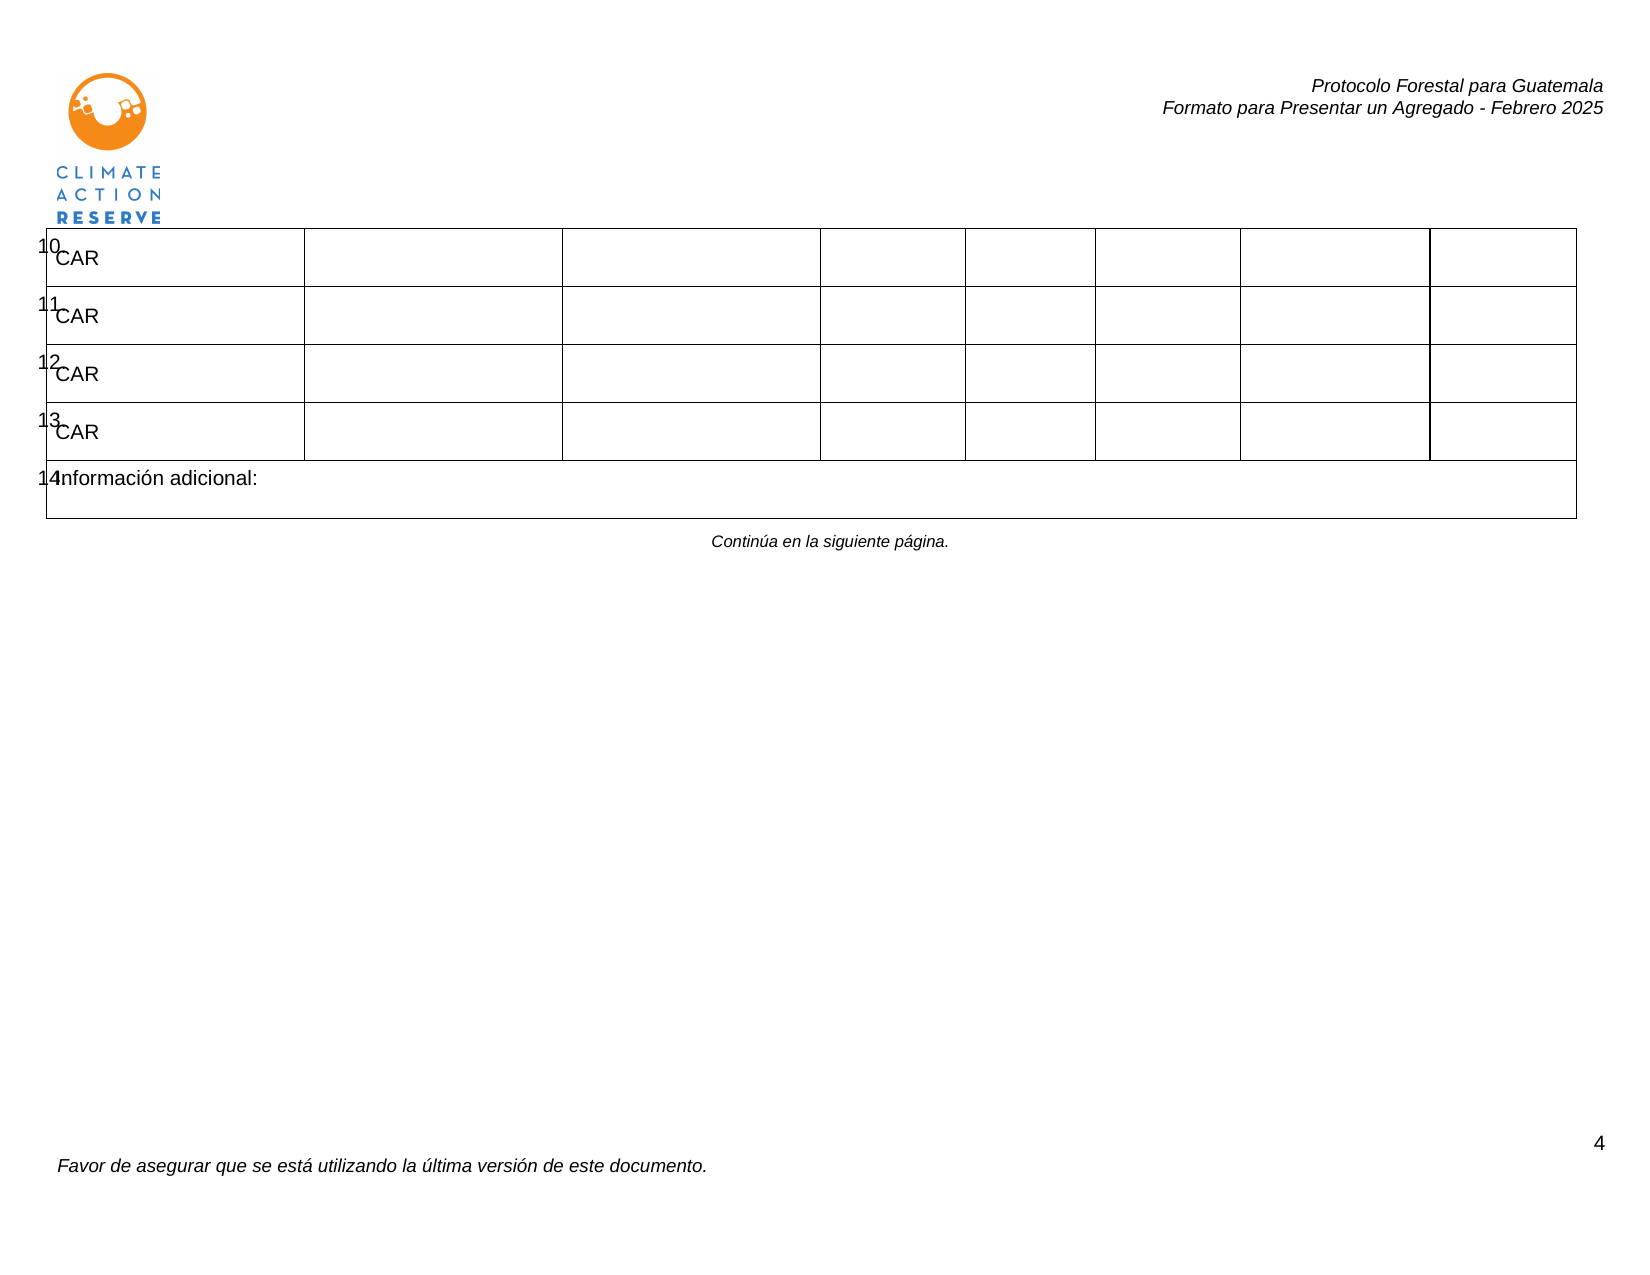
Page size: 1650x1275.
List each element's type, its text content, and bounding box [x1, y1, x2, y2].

table_cell [305, 403, 562, 460]
table_cell [29, 344, 46, 402]
table_cell [1241, 345, 1429, 402]
table_cell [563, 403, 820, 460]
table_cell [821, 345, 965, 402]
table_cell [821, 287, 965, 344]
text Continúa en la siguiente página. [57, 531, 1605, 551]
table_cell [305, 229, 562, 286]
table_cell [966, 229, 1095, 286]
table_cell [29, 402, 46, 460]
table_cell [563, 229, 820, 286]
table_cell CAR [47, 287, 304, 344]
table_cell [966, 287, 1095, 344]
table_cell [29, 286, 46, 344]
picture [57, 73, 160, 224]
table_cell [1241, 403, 1429, 460]
table_cell [305, 345, 562, 402]
table_cell [1096, 229, 1240, 286]
table_cell [1096, 403, 1240, 460]
table_cell Información adicional: [47, 461, 1576, 518]
table_cell [1241, 287, 1429, 344]
table_cell [821, 229, 965, 286]
table_cell CAR [47, 403, 304, 460]
table_cell [1431, 229, 1576, 286]
table_cell [1096, 345, 1240, 402]
table_cell [563, 345, 820, 402]
table_cell CAR [47, 345, 304, 402]
table_cell [29, 228, 46, 286]
table_cell [1241, 229, 1429, 286]
table_cell CAR [47, 229, 304, 286]
table_cell [966, 345, 1095, 402]
table_cell [1431, 345, 1576, 402]
table_cell [1096, 287, 1240, 344]
table_cell [563, 287, 820, 344]
table_cell [1431, 287, 1576, 344]
table_cell [821, 403, 965, 460]
table_cell [305, 287, 562, 344]
table_cell [966, 403, 1095, 460]
table_cell [29, 460, 46, 518]
table_cell [1431, 403, 1576, 460]
